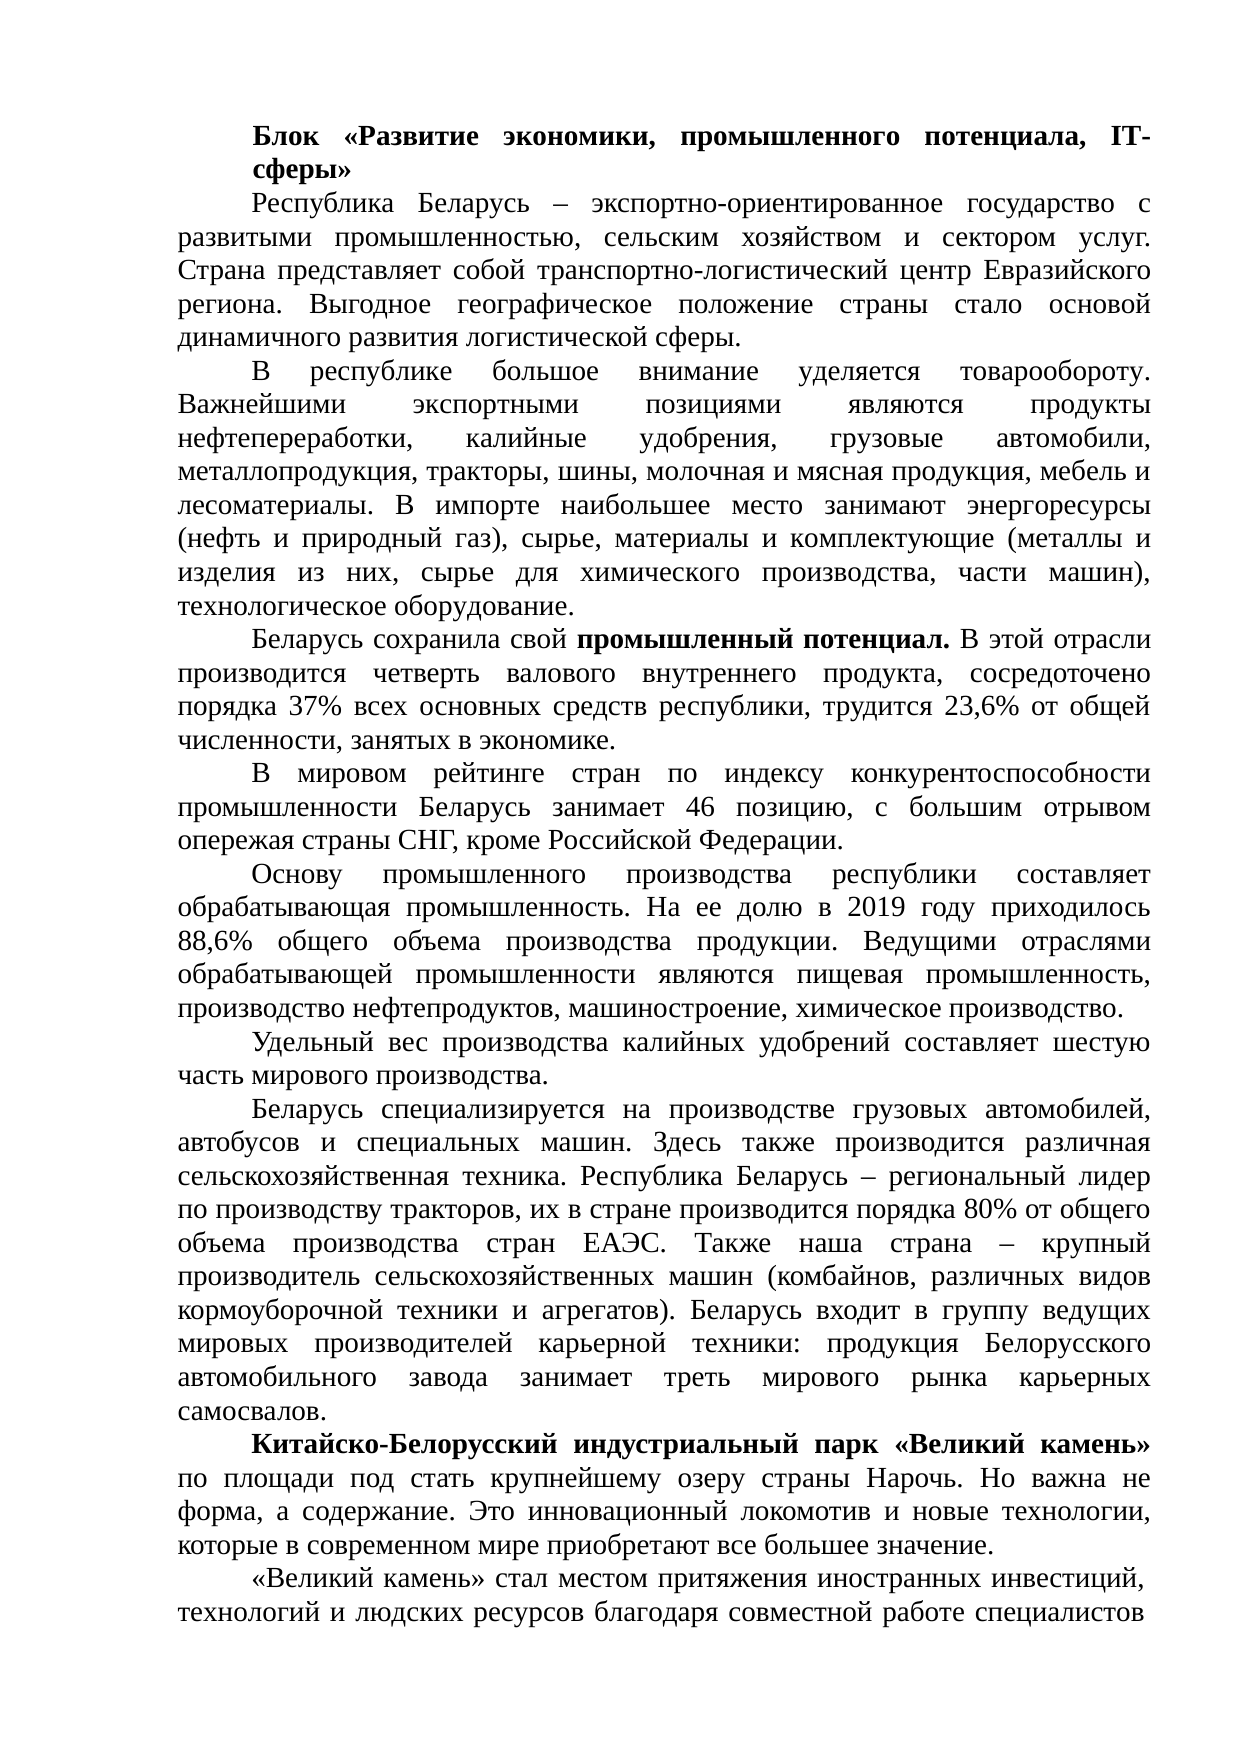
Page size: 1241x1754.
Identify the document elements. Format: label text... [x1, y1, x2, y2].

text Беларусь специализируется на производстве грузовых автомобилей, автобусов и специальных машин. Здесь также производится различная сельскохозяйственная техника. Республика Беларусь – региональный лидер по производству тракторов, их в стране производится порядка 80% от общего объема производства стран ЕАЭС. Также наша страна – крупный производитель сельскохозяйственных машин (комбайнов, различных видов кормоуборочной техники и агрегатов). Беларусь входит в группу ведущих мировых производителей карьерной техники: продукция Белорусского автомобильного завода занимает треть мирового рынка карьерных самосвалов. [177, 1091, 1152, 1426]
text Основу промышленного производства республики составляет обрабатывающая промышленность. На ее долю в 2019 году приходилось 88,6% общего объема производства продукции. Ведущими отраслями обрабатывающей промышленности являются пищевая промышленность, производство нефтепродуктов, машиностроение, химическое производство. [177, 856, 1152, 1024]
text В республике большое внимание уделяется товарообороту. Важнейшими экспортными позициями являются продукты нефтепереработки, калийные удобрения, грузовые автомобили, металлопродукция, тракторы, шины, молочная и мясная продукция, мебель и лесоматериалы. В импорте наибольшее место занимают энергоресурсы (нефть и природный газ), сырье, материалы и комплектующие (металлы и изделия из них, сырье для химического производства, части машин), технологическое оборудование. [177, 353, 1152, 621]
text Китайско-Белорусский индустриальный парк «Великий камень» по площади под стать крупнейшему озеру страны Нарочь. Но важна не форма, а содержание. Это инновационный локомотив и новые технологии, которые в современном мире приобретают все большее значение. [177, 1426, 1152, 1560]
text Удельный вес производства калийных удобрений составляет шестую часть мирового производства. [177, 1024, 1152, 1091]
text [177, 1560, 1145, 1627]
text Республика Беларусь – экспортно-ориентированное государство с развитыми промышленностью, сельским хозяйством и сектором услуг. Страна представляет собой транспортно-логистический центр Евразийского региона. Выгодное географическое положение страны стало основой динамичного развития логистической сферы. [177, 185, 1152, 353]
text Беларусь сохранила свой промышленный потенциал. В этой отрасли производится четверть валового внутреннего продукта, сосредоточено порядка 37% всех основных средств республики, трудится 23,6% от общей численности, занятых в экономике. [177, 621, 1152, 755]
text Блок «Развитие экономики, промышленного потенциала, IT-сферы» [252, 118, 1152, 185]
text В мировом рейтинге стран по индексу конкурентоспособности промышленности Беларусь занимает 46 позицию, с большим отрывом опережая страны СНГ, кроме Российской Федерации. [177, 755, 1152, 856]
